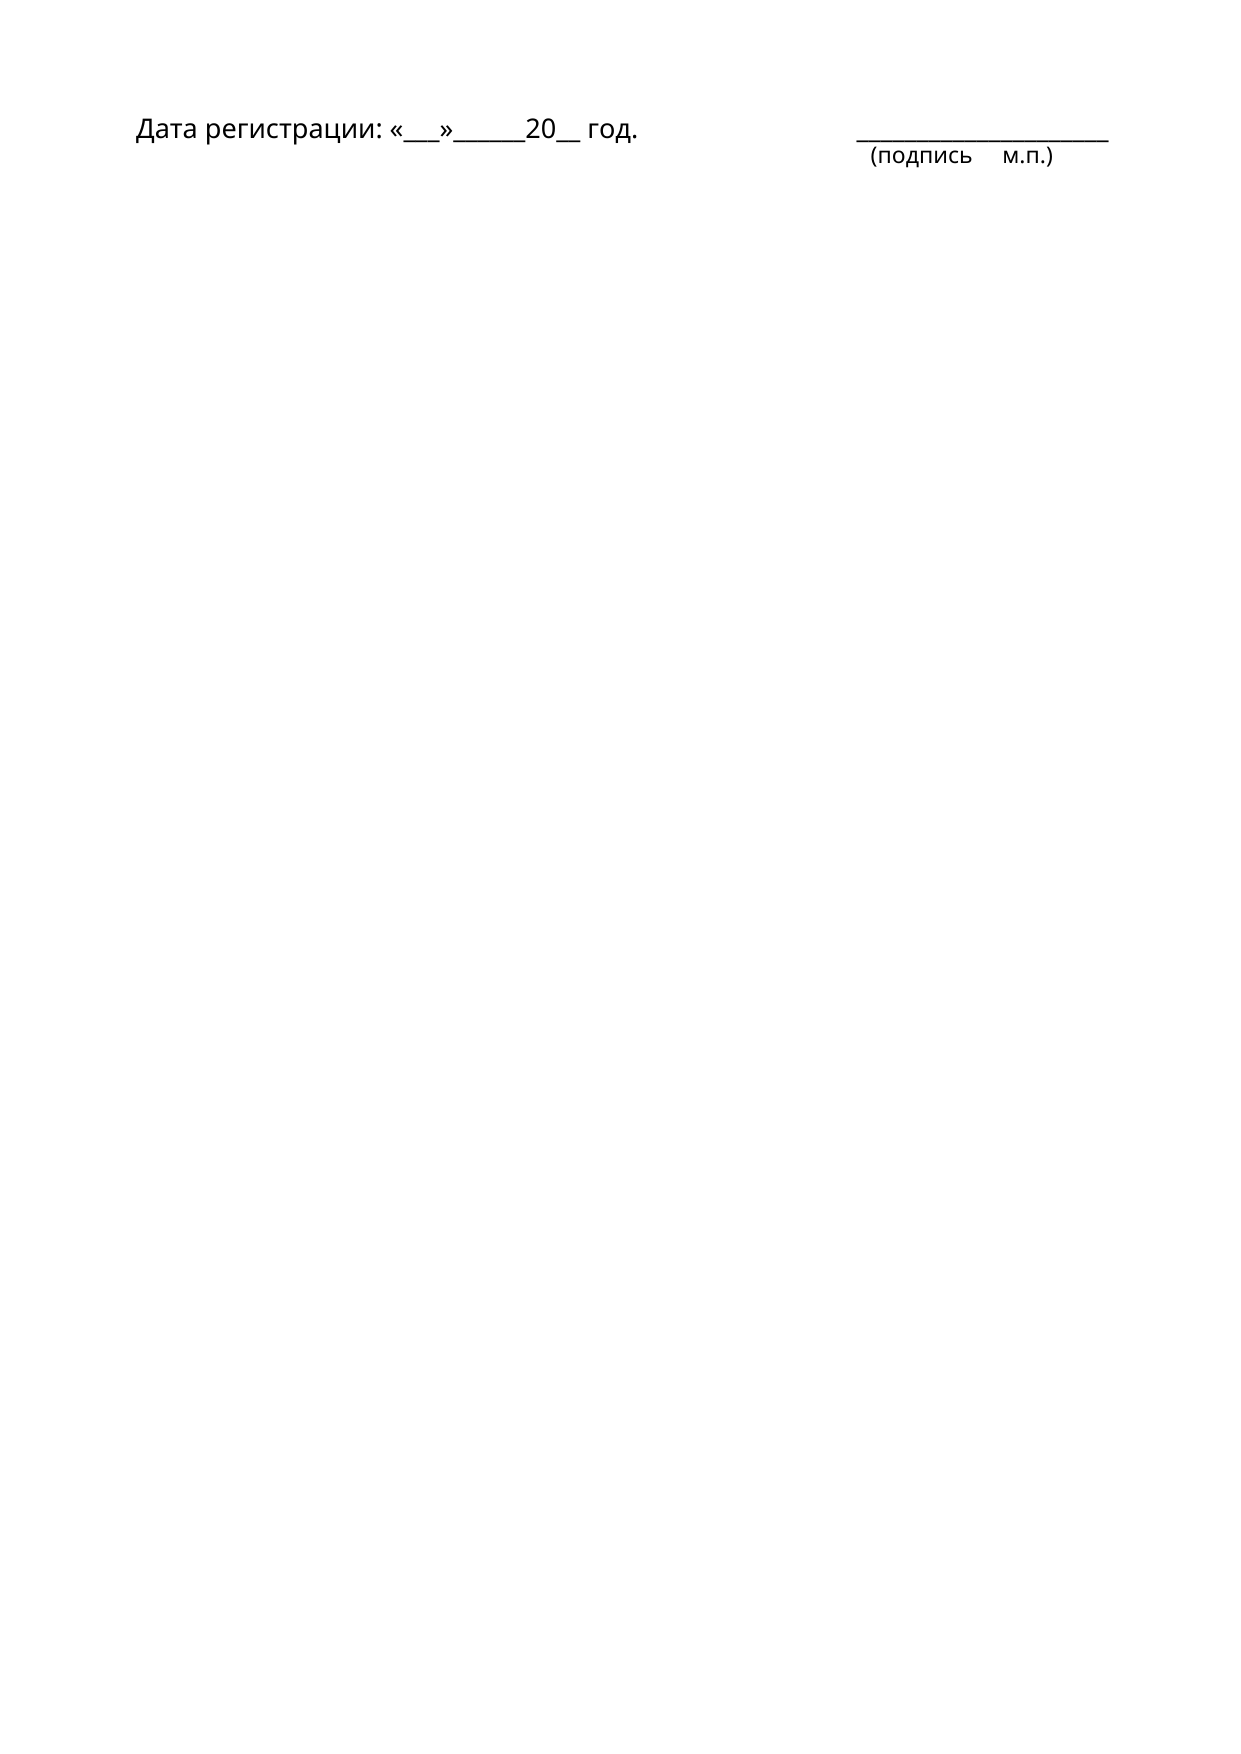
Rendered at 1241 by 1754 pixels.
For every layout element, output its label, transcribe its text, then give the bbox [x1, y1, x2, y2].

text (подпись м.п.) [667, 143, 1163, 168]
text Дата регистрации: «___»______20__ год. _____________________ [136, 118, 1163, 143]
